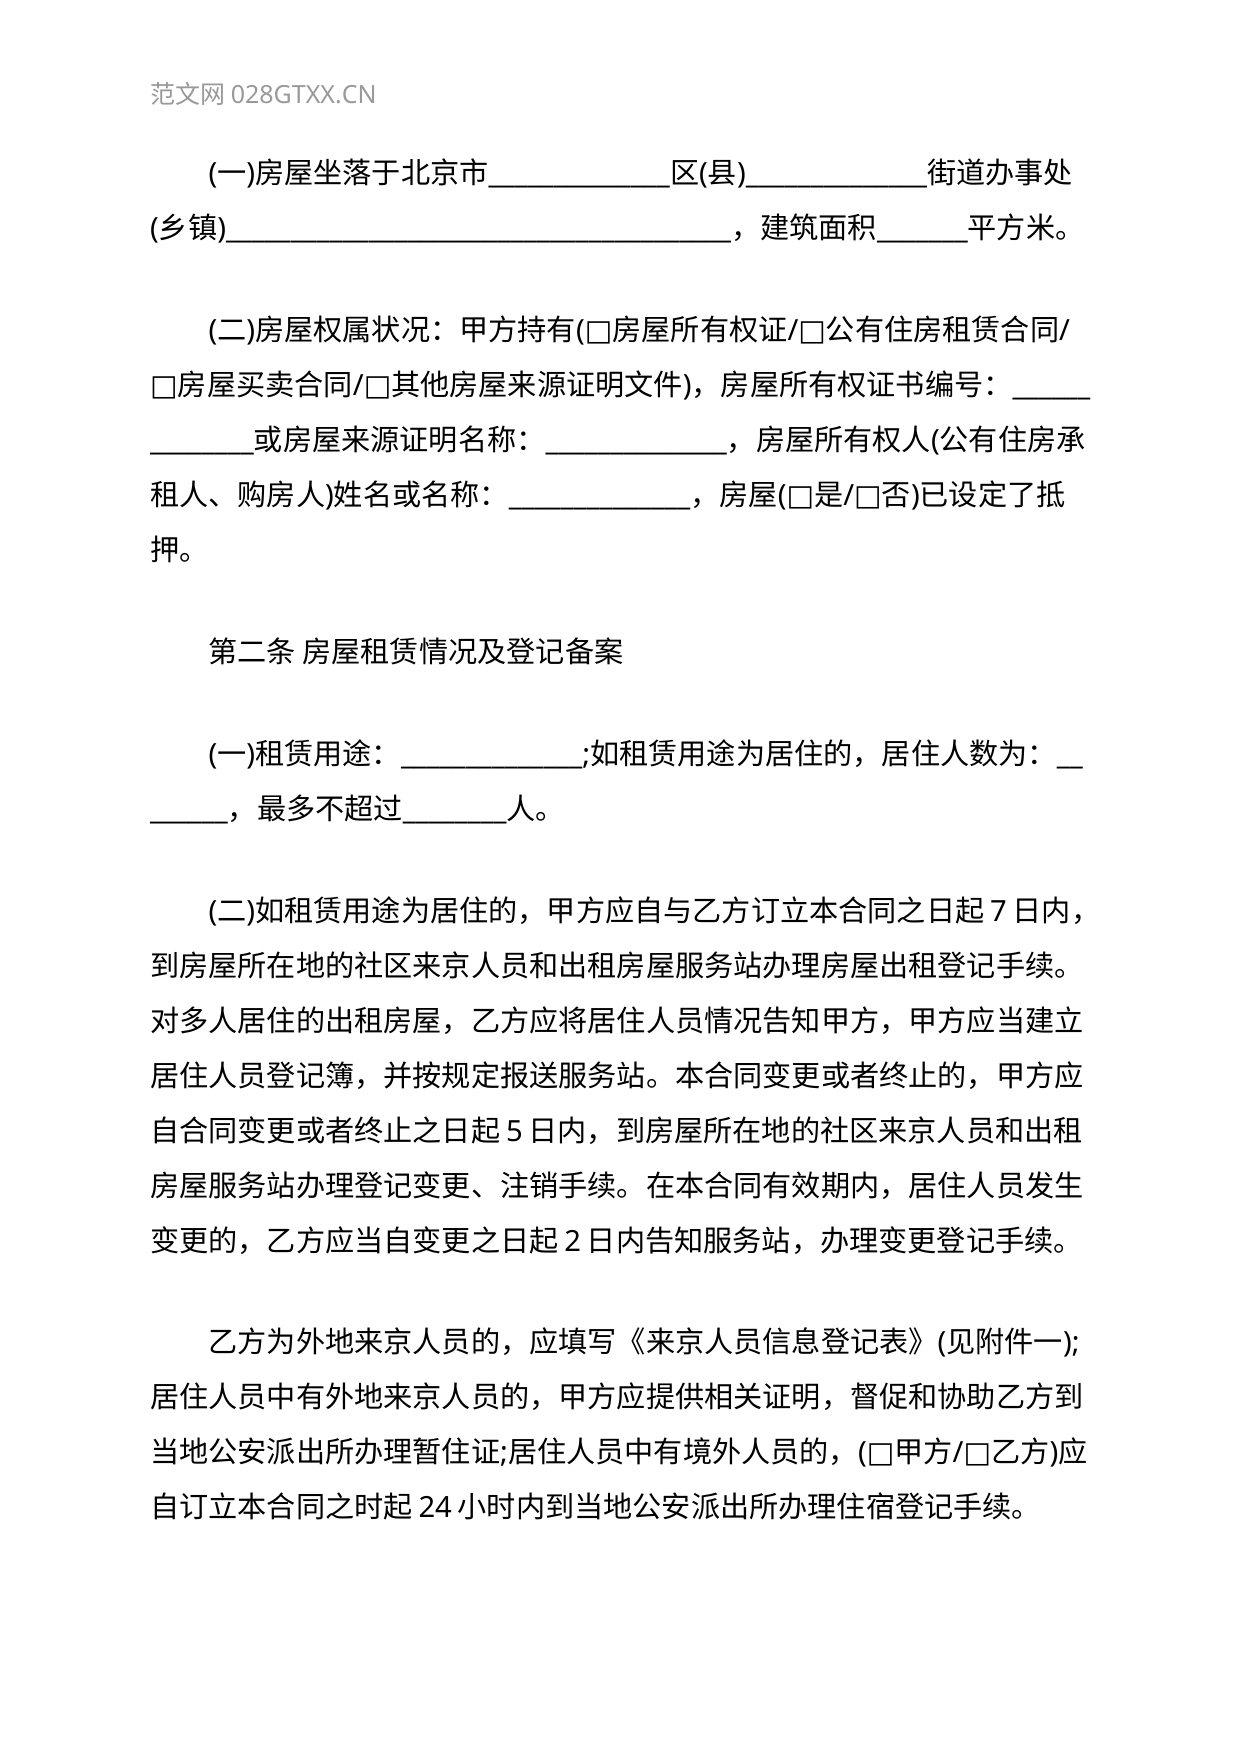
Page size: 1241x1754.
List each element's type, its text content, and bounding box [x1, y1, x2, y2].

text 第二条 房屋租赁情况及登记备案 [150, 629, 1090, 671]
text (一)租赁用途：______________;如租赁用途为居住的，居住人数为：________，最多不超过________人。 [150, 731, 1090, 828]
text 乙方为外地来京人员的，应填写《来京人员信息登记表》(见附件一);居住人员中有外地来京人员的，甲方应提供相关证明，督促和协助乙方到当地公安派出所办理暂住证;居住人员中有境外人员的，(□甲方/□乙方)应自订立本合同之时起24小时内到当地公安派出所办理住宿登记手续。 [150, 1319, 1090, 1526]
text (二)房屋权属状况：甲方持有(□房屋所有权证/□公有住房租赁合同/□房屋买卖合同/□其他房屋来源证明文件)，房屋所有权证书编号：______________或房屋来源证明名称：______________，房屋所有权人(公有住房承租人、购房人)姓名或名称：______________，房屋(□是/□否)已设定了抵押。 [150, 307, 1090, 569]
text (二)如租赁用途为居住的，甲方应自与乙方订立本合同之日起7日内，到房屋所在地的社区来京人员和出租房屋服务站办理房屋出租登记手续。对多人居住的出租房屋，乙方应将居住人员情况告知甲方，甲方应当建立居住人员登记簿，并按规定报送服务站。本合同变更或者终止的，甲方应自合同变更或者终止之日起5日内，到房屋所在地的社区来京人员和出租房屋服务站办理登记变更、注销手续。在本合同有效期内，居住人员发生变更的，乙方应当自变更之日起2日内告知服务站，办理变更登记手续。 [150, 887, 1090, 1259]
text (一)房屋坐落于北京市______________区(县)______________街道办事处(乡镇)_______________________________________，建筑面积_______平方米。 [150, 150, 1090, 247]
